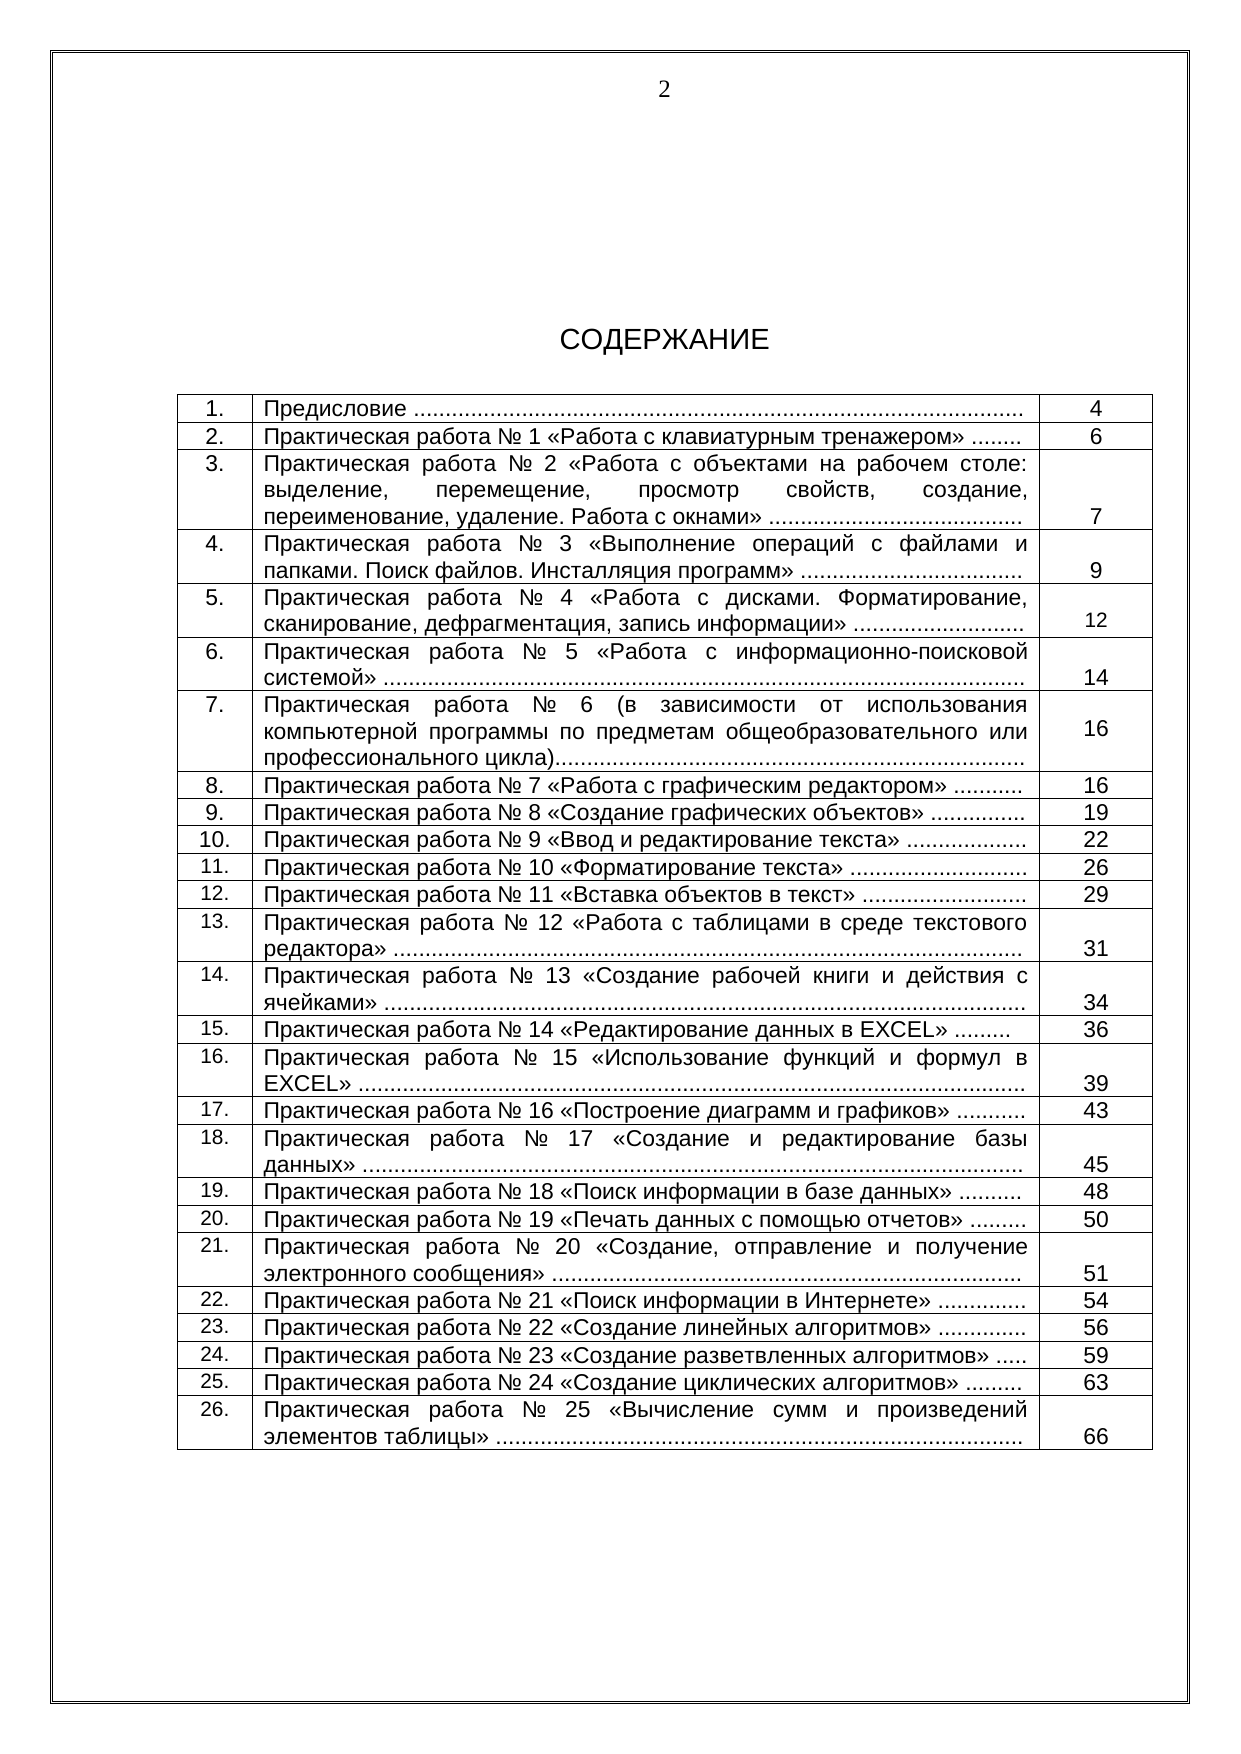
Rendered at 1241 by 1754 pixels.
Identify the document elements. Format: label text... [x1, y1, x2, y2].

table_cell 12 [1040, 584, 1152, 637]
table_cell Практическая работа № 9 «Ввод и редактирование текста» ................... [253, 826, 1039, 853]
table_cell Практическая работа № 13 «Создание рабочей книги и действия с ячейками» ..................................................................................................... [253, 962, 1039, 1015]
table_cell 6. [178, 638, 252, 690]
table_cell Практическая работа № 8 «Создание графических объектов» ............... [253, 799, 1039, 825]
table_cell 11. [178, 854, 252, 880]
table_cell 4. [178, 530, 252, 583]
table_cell 21. [178, 1233, 252, 1286]
table_cell 9. [178, 799, 252, 825]
table_cell Практическая работа № 22 «Создание линейных алгоритмов» .............. [253, 1314, 1039, 1341]
table_cell 8. [178, 772, 252, 798]
table_cell 63 [1040, 1369, 1152, 1395]
table_cell Практическая работа № 23 «Создание разветвленных алгоритмов» ..... [253, 1342, 1039, 1368]
table_cell Практическая работа № 5 «Работа с информационно-поисковой системой» ..................................................................................................... [253, 638, 1039, 690]
table_cell Практическая работа № 17 «Создание и редактирование базы данных» ........................................................................................................ [253, 1125, 1039, 1177]
table_header 4 [1040, 395, 1152, 422]
table_cell 29 [1040, 881, 1152, 907]
table_cell 22 [1040, 826, 1152, 853]
table_cell 39 [1040, 1044, 1152, 1096]
table_cell Практическая работа № 6 (в зависимости от использования компьютерной программы по предметам общеобразовательного или профессионального цикла).......................................................................... [253, 691, 1039, 771]
table_cell 19. [178, 1178, 252, 1205]
table_cell 19 [1040, 799, 1152, 825]
table_cell 34 [1040, 962, 1152, 1015]
table_cell 50 [1040, 1206, 1152, 1232]
table_cell Практическая работа № 7 «Работа с графическим редактором» ........... [253, 772, 1039, 798]
table_cell 51 [1040, 1233, 1152, 1286]
table_cell 14. [178, 962, 252, 1015]
table_cell 56 [1040, 1314, 1152, 1341]
table_cell Практическая работа № 18 «Поиск информации в базе данных» .......... [253, 1178, 1039, 1205]
table_cell Практическая работа № 4 «Работа с дисками. Форматирование, сканирование, дефрагментация, запись информации» ........................... [253, 584, 1039, 637]
text СОДЕРЖАНИЕ [177, 322, 1152, 356]
table_cell 25. [178, 1369, 252, 1395]
table_cell Практическая работа № 14 «Редактирование данных в EXCEL» ......... [253, 1016, 1039, 1042]
table_cell 48 [1040, 1178, 1152, 1205]
table_cell 26 [1040, 854, 1152, 880]
table_cell Практическая работа № 16 «Построение диаграмм и графиков» ........... [253, 1097, 1039, 1123]
table_cell 22. [178, 1287, 252, 1313]
table_header Предисловие ................................................................................................ [253, 395, 1039, 422]
table_cell 59 [1040, 1342, 1152, 1368]
table_cell 36 [1040, 1016, 1152, 1042]
table_cell 16 [1040, 691, 1152, 771]
table_cell Практическая работа № 12 «Работа с таблицами в среде текстового редактора» ................................................................................................... [253, 909, 1039, 961]
table_cell 20. [178, 1206, 252, 1232]
table_cell 45 [1040, 1125, 1152, 1177]
table_cell 16. [178, 1044, 252, 1096]
table_cell 10. [178, 826, 252, 853]
table_cell Практическая работа № 19 «Печать данных с помощью отчетов» ......... [253, 1206, 1039, 1232]
table_cell 5. [178, 584, 252, 637]
table_cell 54 [1040, 1287, 1152, 1313]
table_cell 23. [178, 1314, 252, 1341]
table_cell 18. [178, 1125, 252, 1177]
table_cell Практическая работа № 25 «Вычисление сумм и произведений элементов таблицы» ................................................................................... [253, 1396, 1039, 1449]
table_cell Практическая работа № 2 «Работа с объектами на рабочем столе: выделение, перемещение, просмотр свойств, создание, переименование, удаление. Работа с окнами» ........................................ [253, 450, 1039, 529]
table_cell Практическая работа № 21 «Поиск информации в Интернете» .............. [253, 1287, 1039, 1313]
table_cell Практическая работа № 10 «Форматирование текста» ............................ [253, 854, 1039, 880]
table_cell 31 [1040, 909, 1152, 961]
table_cell Практическая работа № 3 «Выполнение операций с файлами и папками. Поиск файлов. Инсталляция программ» ................................... [253, 530, 1039, 583]
table_cell 7. [178, 691, 252, 771]
table_cell 14 [1040, 638, 1152, 690]
table_cell 12. [178, 881, 252, 907]
table_header 1. [178, 395, 252, 422]
table_cell Практическая работа № 24 «Создание циклических алгоритмов» ......... [253, 1369, 1039, 1395]
table_cell 66 [1040, 1396, 1152, 1449]
table_cell 6 [1040, 423, 1152, 449]
table_cell 43 [1040, 1097, 1152, 1123]
table_cell Практическая работа № 1 «Работа с клавиатурным тренажером» ........ [253, 423, 1039, 449]
table_cell 3. [178, 450, 252, 529]
table_cell 7 [1040, 450, 1152, 529]
table_cell Практическая работа № 11 «Вставка объектов в текст» .......................... [253, 881, 1039, 907]
table_cell 13. [178, 909, 252, 961]
table_cell Практическая работа № 15 «Использование функций и формул в EXCEL» ......................................................................................................... [253, 1044, 1039, 1096]
table_cell Практическая работа № 20 «Создание, отправление и получение электронного сообщения» .......................................................................... [253, 1233, 1039, 1286]
table_cell 26. [178, 1396, 252, 1449]
table_cell 16 [1040, 772, 1152, 798]
table_cell 15. [178, 1016, 252, 1042]
table_cell 17. [178, 1097, 252, 1123]
table_cell 2. [178, 423, 252, 449]
table_cell 9 [1040, 530, 1152, 583]
table_cell 24. [178, 1342, 252, 1368]
